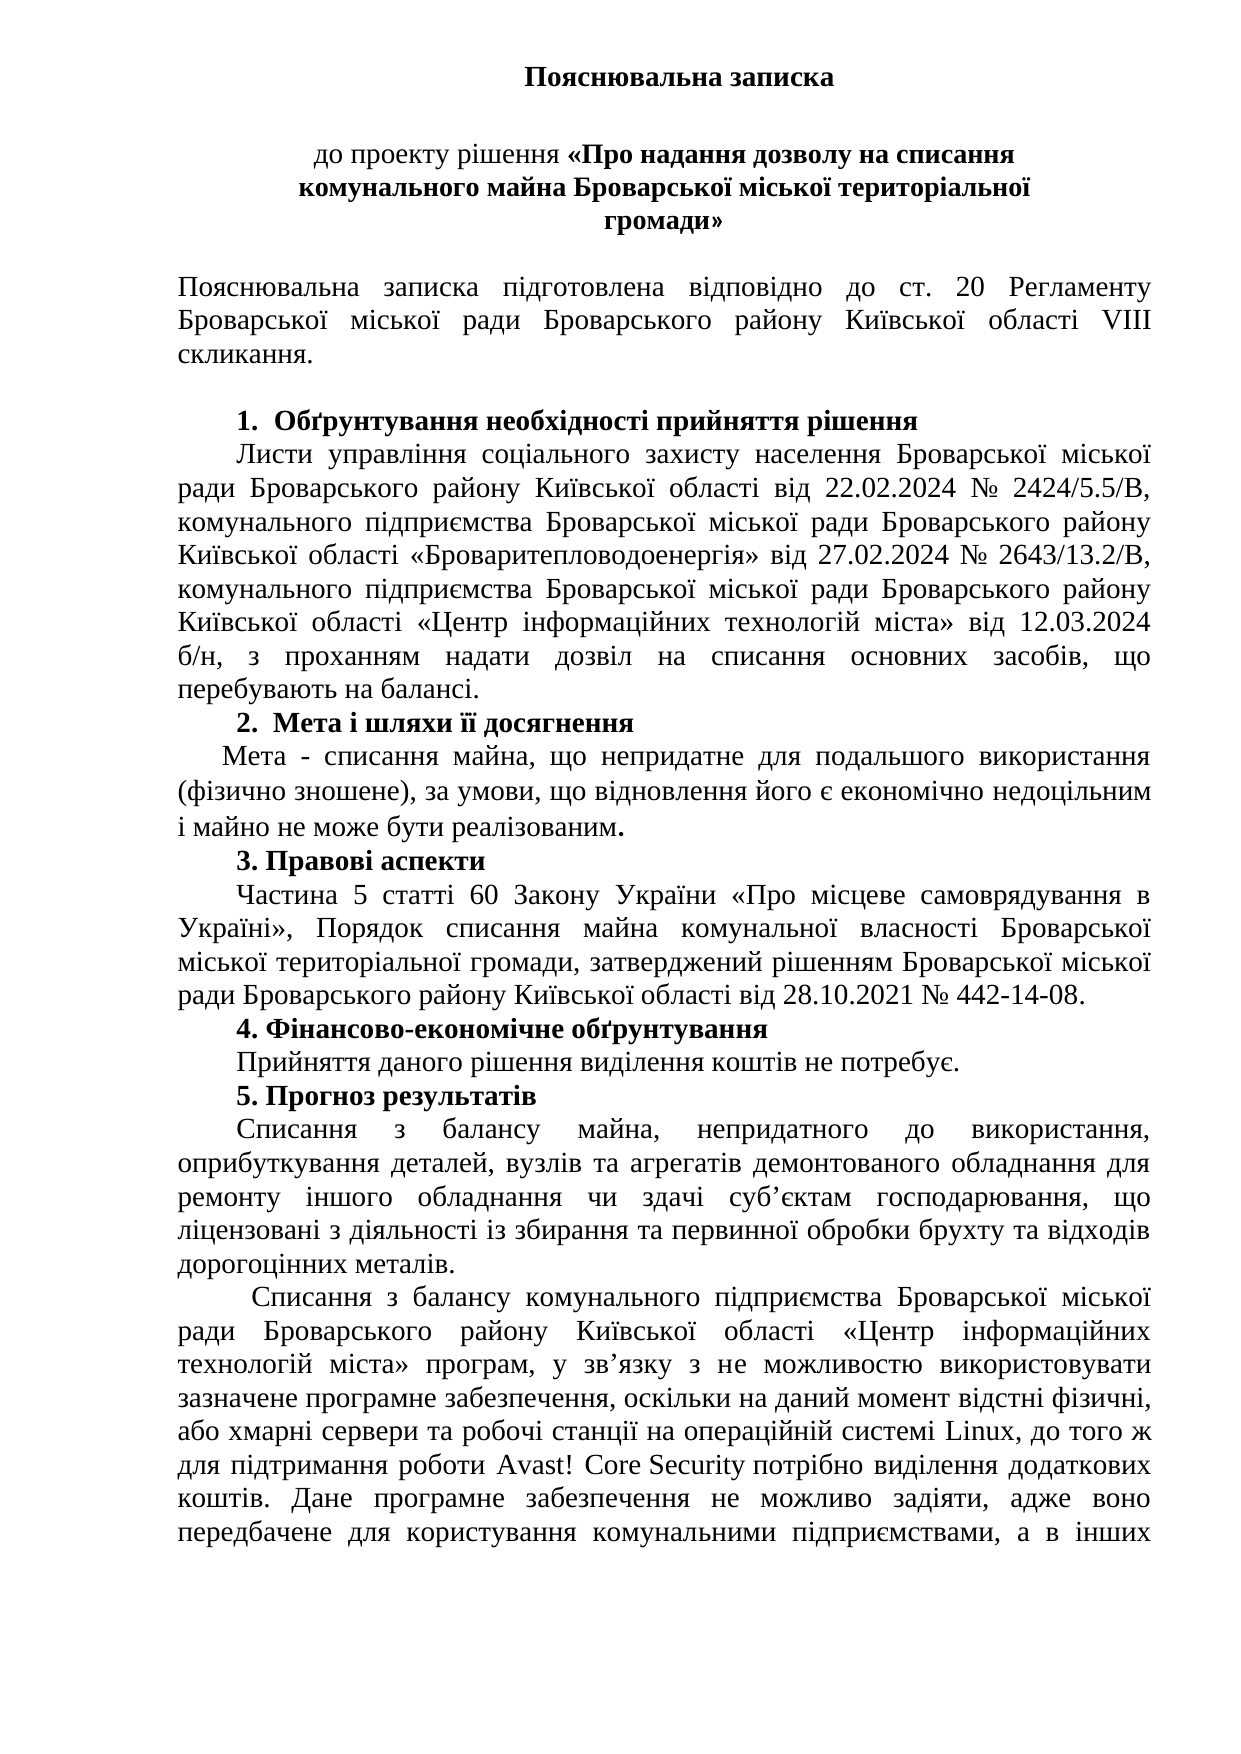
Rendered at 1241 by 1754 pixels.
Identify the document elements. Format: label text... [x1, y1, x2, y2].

text Прийняття даного рішення виділення коштів не потребує. [177, 1044, 1152, 1078]
text 4. Фінансово-економічне обґрунтування [177, 1011, 1152, 1044]
text 5. Прогноз результатів [177, 1078, 1152, 1112]
text 2. Мета і шляхи її досягнення [177, 705, 1152, 738]
text Мета - списання майна, що непридатне для подальшого використання (фізично зношене), за умови, що відновлення його є економічно недоцільним і майно не може бути реалізованим. [177, 738, 1152, 843]
text Частина 5 статті 60 Закону України «Про місцеве самоврядування в Україні», Порядок списання майна комунальної власності Броварської міської територіальної громади, затверджений рішенням Броварської міської ради Броварського району Київської області від 28.10.2021 № 442-14-08. [177, 877, 1152, 1011]
text Списання з балансу майна, непридатного до використання, оприбуткування деталей, вузлів та агрегатів демонтованого обладнання для ремонту іншого обладнання чи здачі суб’єктам господарювання, що ліцензовані з діяльності із збирання та первинної обробки брухту та відходів дорогоцінних металів. [177, 1112, 1151, 1279]
text до проекту рішення «Про надання дозволу на списання комунального майна Броварської міської територіальної громади» [236, 136, 1093, 237]
text Листи управління соціального захисту населення Броварської міської ради Броварського району Київської області від 22.02.2024 № 2424/5.5/В, комунального підприємства Броварської міської ради Броварського району Київської області «Броваритепловодоенергія» від 27.02.2024 № 2643/13.2/В, комунального підприємства Броварської міської ради Броварського району Київської області «Центр інформаційних технологій міста» від 12.03.2024 б/н, з проханням надати дозвіл на списання основних засобів, що перебувають на балансі. [177, 437, 1152, 705]
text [177, 1279, 1152, 1548]
text Пояснювальна записка підготовлена відповідно до ст. 20 Регламенту Броварської міської ради Броварського району Київської області VIII скликання. [177, 269, 1152, 369]
text 3. Правові аспекти [177, 843, 1152, 877]
text Пояснювальна записка [177, 59, 1181, 93]
list Обґрунтування необхідності прийняття рішення [236, 403, 1152, 437]
